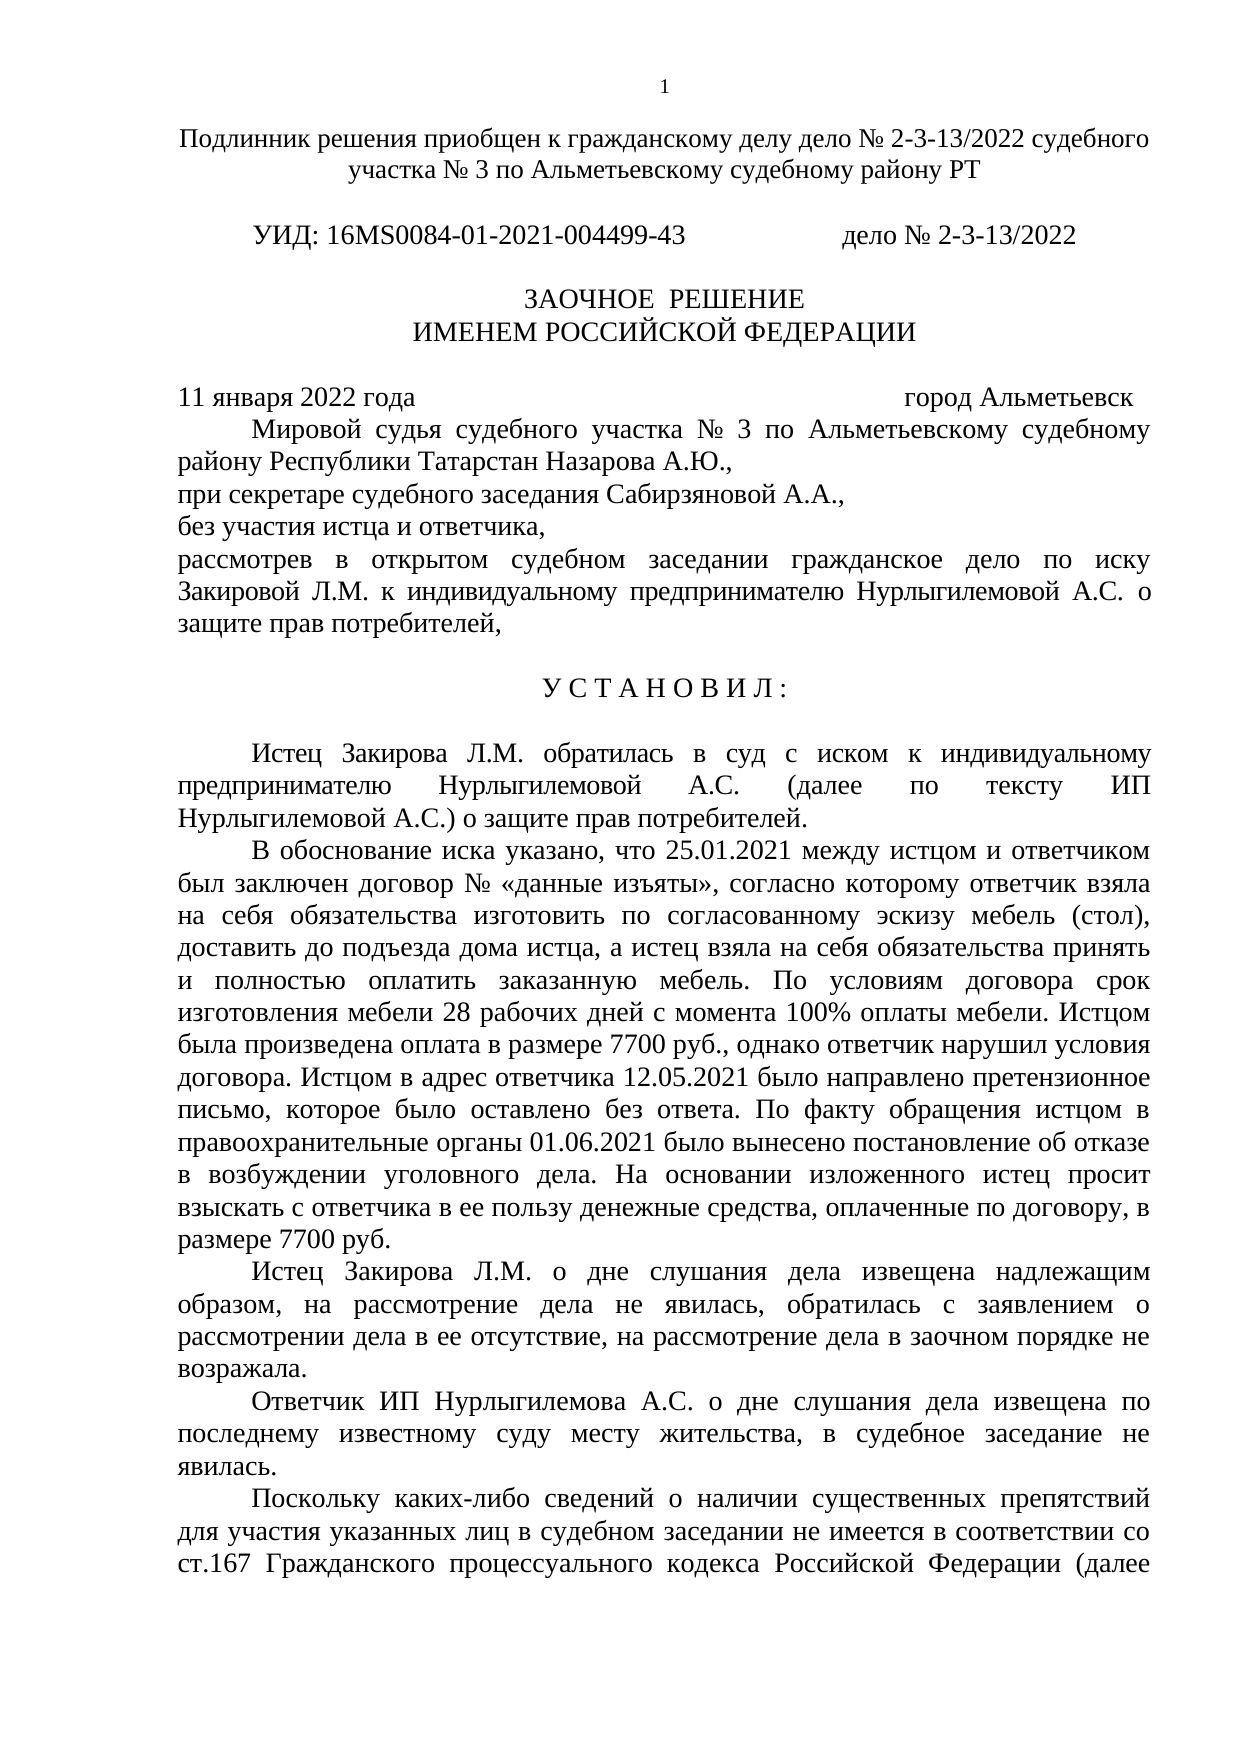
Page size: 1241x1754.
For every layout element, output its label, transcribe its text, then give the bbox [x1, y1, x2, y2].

text Мировой судья судебного участка № 3 по Альметьевскому судебному району Республики Татарстан Назарова А.Ю., [177, 412, 1152, 477]
text рассмотрев в открытом судебном заседании гражданское дело по иску Закировой Л.М. к индивидуальному предпринимателю Нурлыгилемовой А.С. о защите прав потребителей, [177, 542, 1152, 639]
text без участия истца и ответчика, [177, 509, 1152, 542]
text Ответчик ИП Нурлыгилемова А.С. о дне слушания дела извещена по последнему известному суду месту жительства, в судебное заседание не явилась. [177, 1384, 1152, 1481]
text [177, 1481, 1152, 1578]
text 11 января 2022 года город Альметьевск [177, 380, 1152, 412]
text УИД: 16MS0084-01-2021-004499-43 дело № 2-3-13/2022 [177, 218, 1152, 250]
text Истец Закирова Л.М. о дне слушания дела извещена надлежащим образом, на рассмотрение дела не явилась, обратилась с заявлением о рассмотрении дела в ее отсутствие, на рассмотрение дела в заочном порядке не возражала. [177, 1254, 1152, 1384]
subtitle ЗАОЧНОЕ РЕШЕНИЕ [177, 282, 1152, 315]
text при секретаре судебного заседания Сабирзяновой А.А., [177, 477, 1152, 509]
text Подлинник решения приобщен к гражданскому делу дело № 2-3-13/2022 судебного участка № 3 по Альметьевскому судебному району РТ [177, 122, 1152, 184]
text У С Т А Н О В И Л : [177, 671, 1152, 704]
text В обоснование иска указано, что 25.01.2021 между истцом и ответчиком был заключен договор № «данные изъяты», согласно которому ответчик взяла на себя обязательства изготовить по согласованному эскизу мебель (стол), доставить до подъезда дома истца, а истец взяла на себя обязательства принять и полностью оплатить заказанную мебель. По условиям договора срок изготовления мебели 28 рабочих дней с момента 100% оплаты мебели. Истцом была произведена оплата в размере 7700 руб., однако ответчик нарушил условия договора. Истцом в адрес ответчика 12.05.2021 было направлено претензионное письмо, которое было оставлено без ответа. По факту обращения истцом в правоохранительные органы 01.06.2021 было вынесено постановление об отказе в возбуждении уголовного дела. На основании изложенного истец просит взыскать с ответчика в ее пользу денежные средства, оплаченные по договору, в размере 7700 руб. [177, 833, 1152, 1254]
text ИМЕНЕМ РОССИЙСКОЙ ФЕДЕРАЦИИ [177, 315, 1152, 347]
text Истец Закирова Л.М. обратилась в суд с иском к индивидуальному предпринимателю Нурлыгилемовой А.С. (далее по тексту ИП Нурлыгилемовой А.С.) о защите прав потребителей. [177, 736, 1152, 833]
